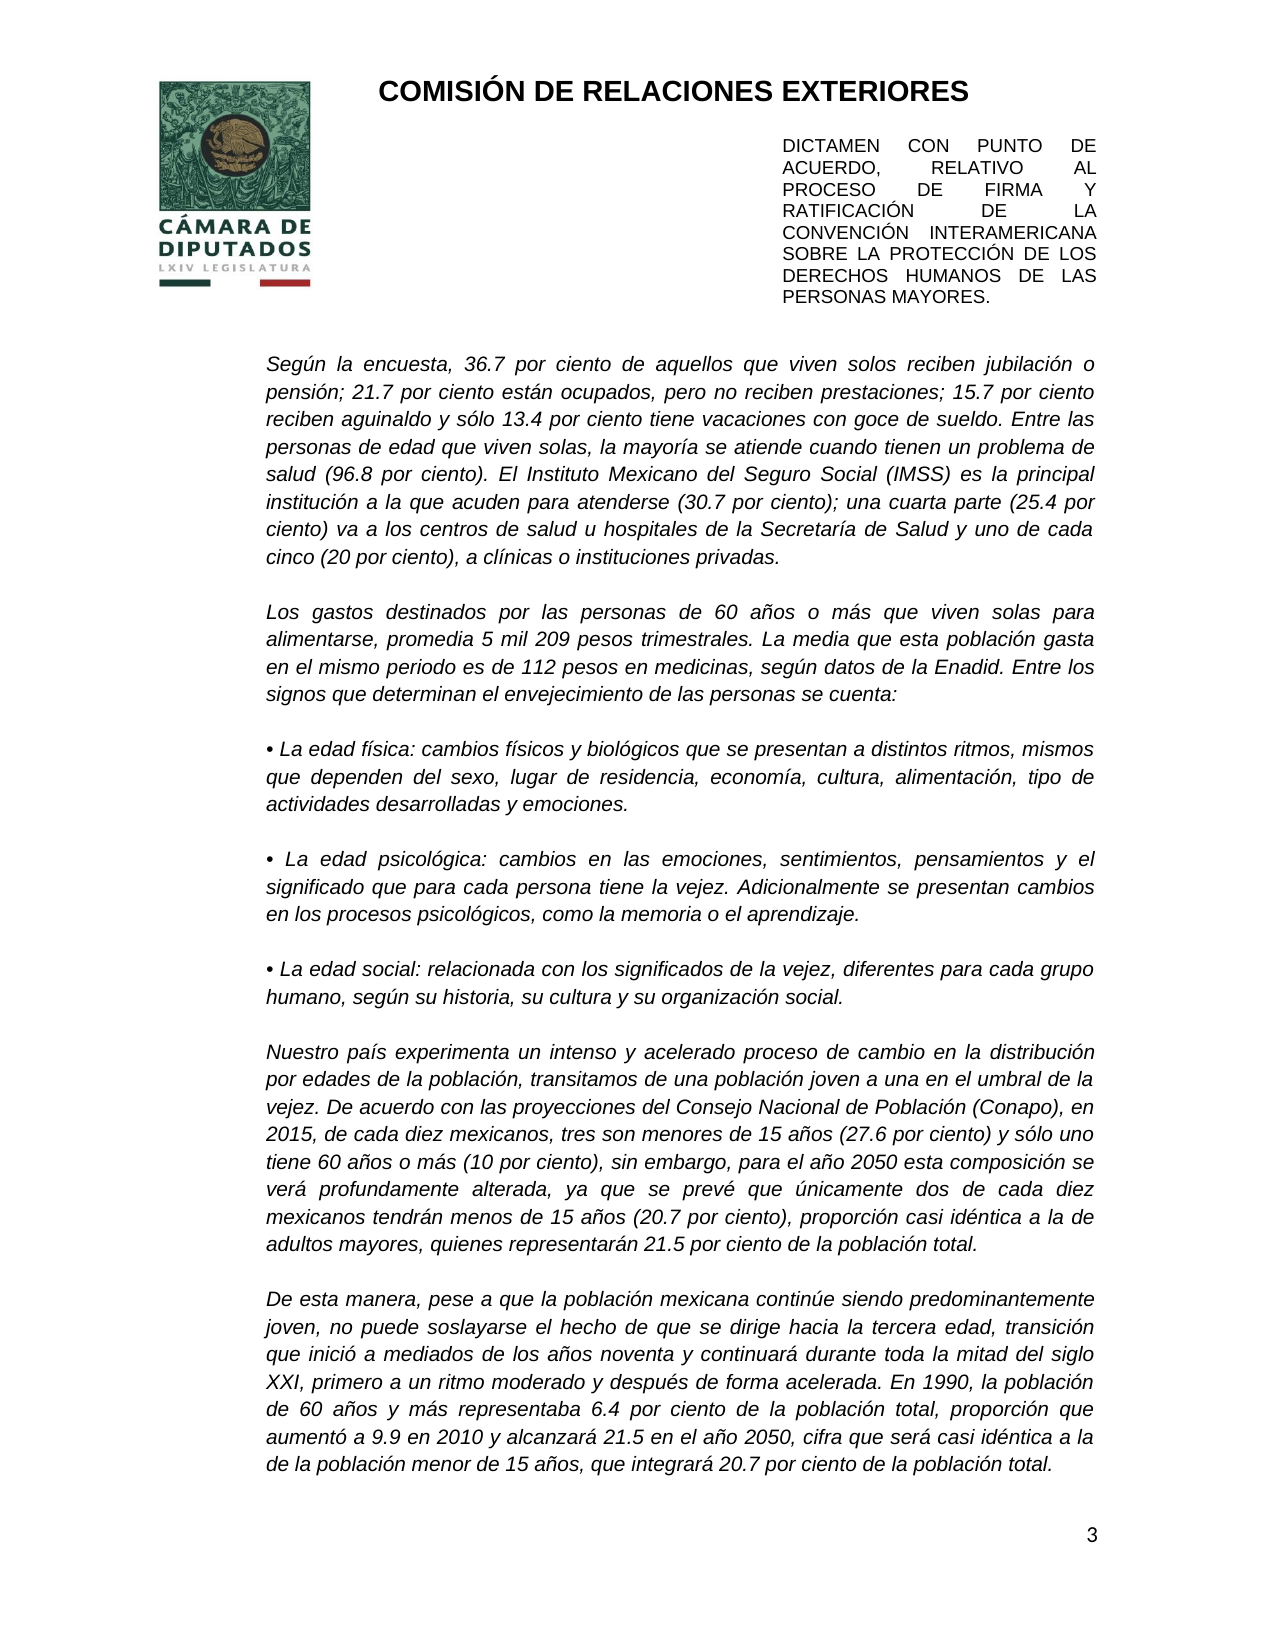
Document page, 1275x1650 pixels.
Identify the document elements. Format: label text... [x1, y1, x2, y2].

text Los gastos destinados por las personas de 60 años o más que viven solas para alimentarse, promedia 5 mil 209 pesos trimestrales. La media que esta población gasta en el mismo periodo es de 112 pesos en medicinas, según datos de la Enadid. Entre los signos que determinan el envejecimiento de las personas se cuenta: [266, 599, 1098, 706]
picture [154, 76, 314, 291]
text • La edad física: cambios físicos y biológicos que se presentan a distintos ritmos, mismos que dependen del sexo, lugar de residencia, economía, cultura, alimentación, tipo de actividades desarrolladas y emociones. [266, 737, 1098, 816]
text • La edad psicológica: cambios en las emociones, sentimientos, pensamientos y el significado que para cada persona tiene la vejez. Adicionalmente se presentan cambios en los procesos psicológicos, como la memoria o el aprendizaje. [266, 847, 1098, 926]
text Nuestro país experimenta un intenso y acelerado proceso de cambio en la distribución por edades de la población, transitamos de una población joven a una en el umbral de la vejez. De acuerdo con las proyecciones del Consejo Nacional de Población (Conapo), en 2015, de cada diez mexicanos, tres son menores de 15 años (27.6 por ciento) y sólo uno tiene 60 años o más (10 por ciento), sin embargo, para el año 2050 esta composición se verá profundamente alterada, ya que se prevé que únicamente dos de cada diez mexicanos tendrán menos de 15 años (20.7 por ciento), proporción casi idéntica a la de adultos mayores, quienes representarán 21.5 por ciento de la población total. [266, 1039, 1098, 1256]
text • La edad social: relacionada con los significados de la vejez, diferentes para cada grupo humano, según su historia, su cultura y su organización social. [266, 957, 1098, 1008]
text Según la encuesta, 36.7 por ciento de aquellos que viven solos reciben jubilación o pensión; 21.7 por ciento están ocupados, pero no reciben prestaciones; 15.7 por ciento reciben aguinaldo y sólo 13.4 por ciento tiene vacaciones con goce de sueldo. Entre las personas de edad que viven solas, la mayoría se atiende cuando tienen un problema de salud (96.8 por ciento). El Instituto Mexicano del Seguro Social (IMSS) es la principal institución a la que acuden para atenderse (30.7 por ciento); una cuarta parte (25.4 por ciento) va a los centros de salud u hospitales de la Secretaría de Salud y uno de cada cinco (20 por ciento), a clínicas o instituciones privadas. [266, 352, 1098, 568]
text De esta manera, pese a que la población mexicana continúe siendo predominantemente joven, no puede soslayarse el hecho de que se dirige hacia la tercera edad, transición que inició a mediados de los años noventa y continuará durante toda la mitad del siglo XXI, primero a un ritmo moderado y después de forma acelerada. En 1990, la población de 60 años y más representaba 6.4 por ciento de la población total, proporción que aumentó a 9.9 en 2010 y alcanzará 21.5 en el año 2050, cifra que será casi idéntica a la de la población menor de 15 años, que integrará 20.7 por ciento de la población total. [266, 1287, 1098, 1476]
